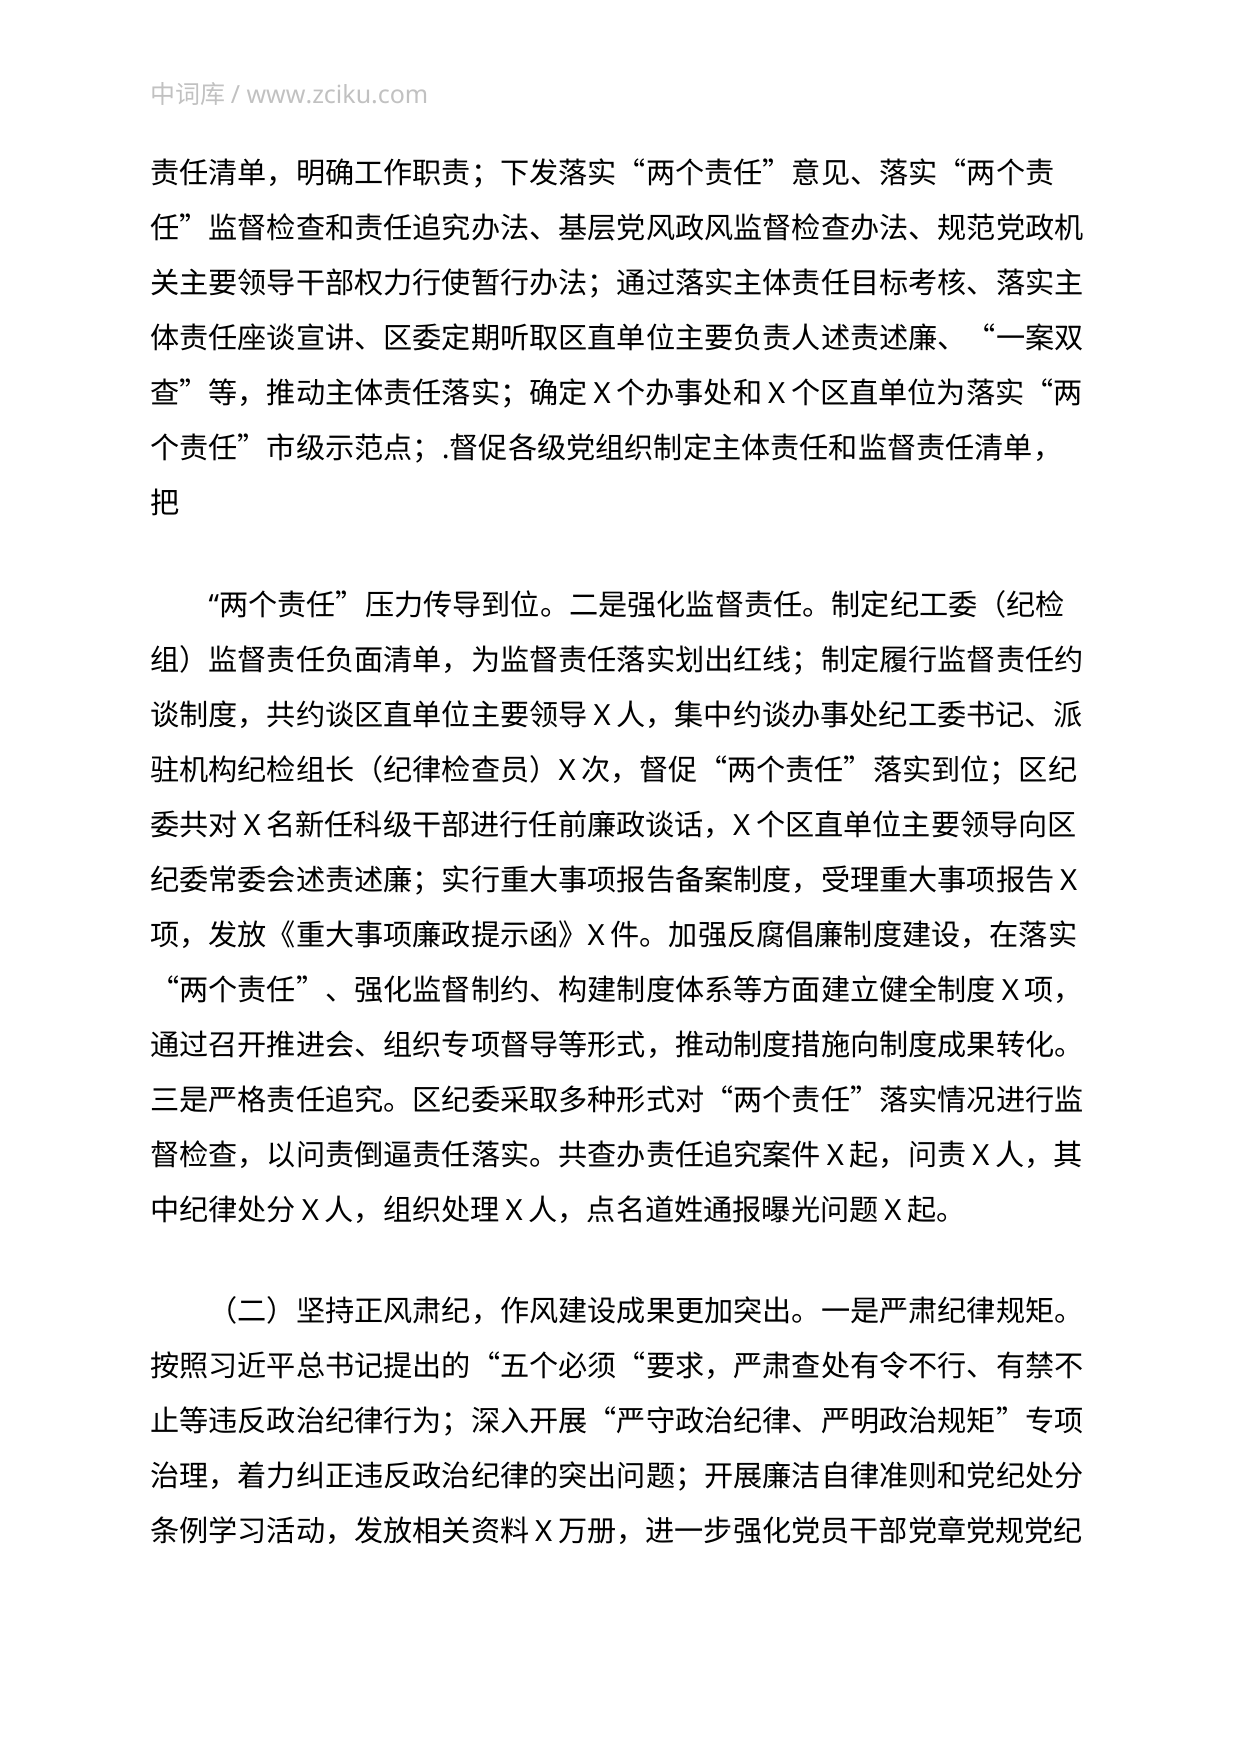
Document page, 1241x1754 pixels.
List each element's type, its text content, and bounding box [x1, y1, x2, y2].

text “两个责任”压力传导到位。二是强化监督责任。制定纪工委（纪检组）监督责任负面清单，为监督责任落实划出红线；制定履行监督责任约谈制度，共约谈区直单位主要领导X人，集中约谈办事处纪工委书记、派驻机构纪检组长（纪律检查员）X次，督促“两个责任”落实到位；区纪委共对X名新任科级干部进行任前廉政谈话，X个区直单位主要领导向区纪委常委会述责述廉；实行重大事项报告备案制度，受理重大事项报告X项，发放《重大事项廉政提示函》X件。加强反腐倡廉制度建设，在落实“两个责任”、强化监督制约、构建制度体系等方面建立健全制度X项，通过召开推进会、组织专项督导等形式，推动制度措施向制度成果转化。三是严格责任追究。区纪委采取多种形式对“两个责任”落实情况进行监督检查，以问责倒逼责任落实。共查办责任追究案件X起，问责X人，其中纪律处分X人，组织处理X人，点名道姓通报曝光问题X起。 [150, 581, 1090, 1228]
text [150, 1288, 1090, 1550]
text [150, 150, 1090, 522]
